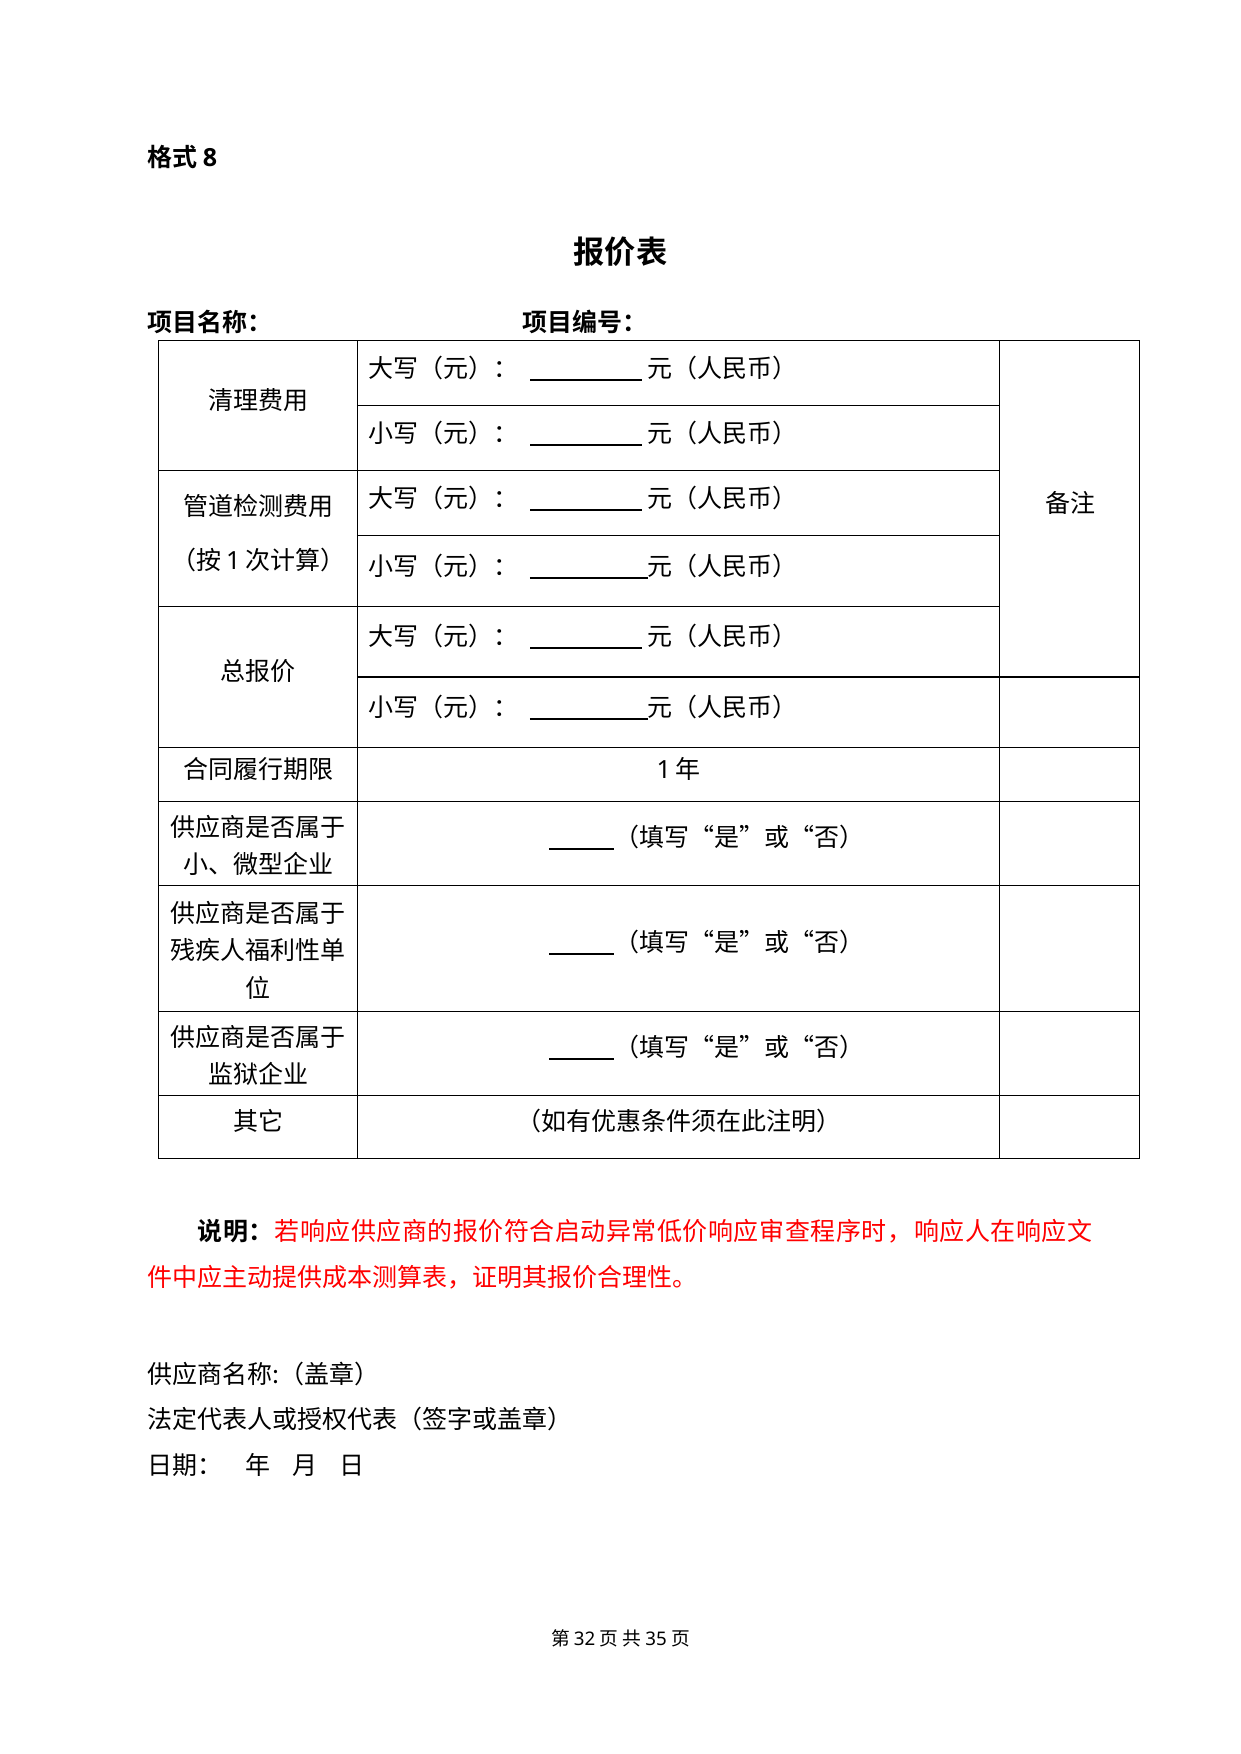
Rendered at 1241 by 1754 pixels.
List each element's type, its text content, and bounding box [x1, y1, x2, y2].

text 报价表 [148, 227, 1093, 272]
text 法定代表人或授权代表（签字或盖章） [148, 1392, 1093, 1438]
table_cell （如有优惠条件须在此注明） [358, 1096, 999, 1158]
table_cell 小写（元）： 元（人民币） [358, 678, 999, 747]
table_cell 小写（元）： 元（人民币） [358, 406, 999, 470]
table_cell 管道检测费用（按1次计算） [159, 471, 357, 606]
table_cell [1000, 1012, 1139, 1095]
table_cell [1000, 748, 1139, 801]
text 供应商名称:（盖章） [148, 1346, 1093, 1392]
text 项目名称： 项目编号： [148, 294, 1171, 340]
table_cell （填写“是”或“否） [358, 886, 999, 1011]
table_cell 供应商是否属于监狱企业 [159, 1012, 357, 1095]
table_cell [1000, 1096, 1139, 1158]
table_header 清理费用 [159, 341, 357, 470]
table_cell 合同履行期限 [159, 748, 357, 801]
table_cell 大写（元）： 元（人民币） [358, 607, 999, 676]
table_cell （填写“是”或“否） [358, 1012, 999, 1095]
table_cell [1000, 678, 1139, 747]
table_cell 供应商是否属于小、微型企业 [159, 802, 357, 885]
table_cell 1年 [358, 748, 999, 801]
table_header 大写（元）： 元（人民币） [358, 341, 999, 405]
text 说明：若响应供应商的报价符合启动异常低价响应审查程序时，响应人在响应文件中应主动提供成本测算表，证明其报价合理性。 [148, 1204, 1093, 1295]
table_cell [1000, 802, 1139, 885]
table_cell 大写（元）： 元（人民币） [358, 471, 999, 535]
text 格式8 [148, 130, 1093, 176]
table_cell 其它 [159, 1096, 357, 1158]
table_cell 供应商是否属于残疾人福利性单位 [159, 886, 357, 1011]
table_header 备注 [1000, 341, 1139, 676]
table_cell 小写（元）： 元（人民币） [358, 536, 999, 606]
table_cell （填写“是”或“否） [358, 802, 999, 885]
text 日期： 年 月 日 [148, 1438, 1093, 1484]
table_cell [1000, 886, 1139, 1011]
table_cell 总报价 [159, 607, 357, 747]
